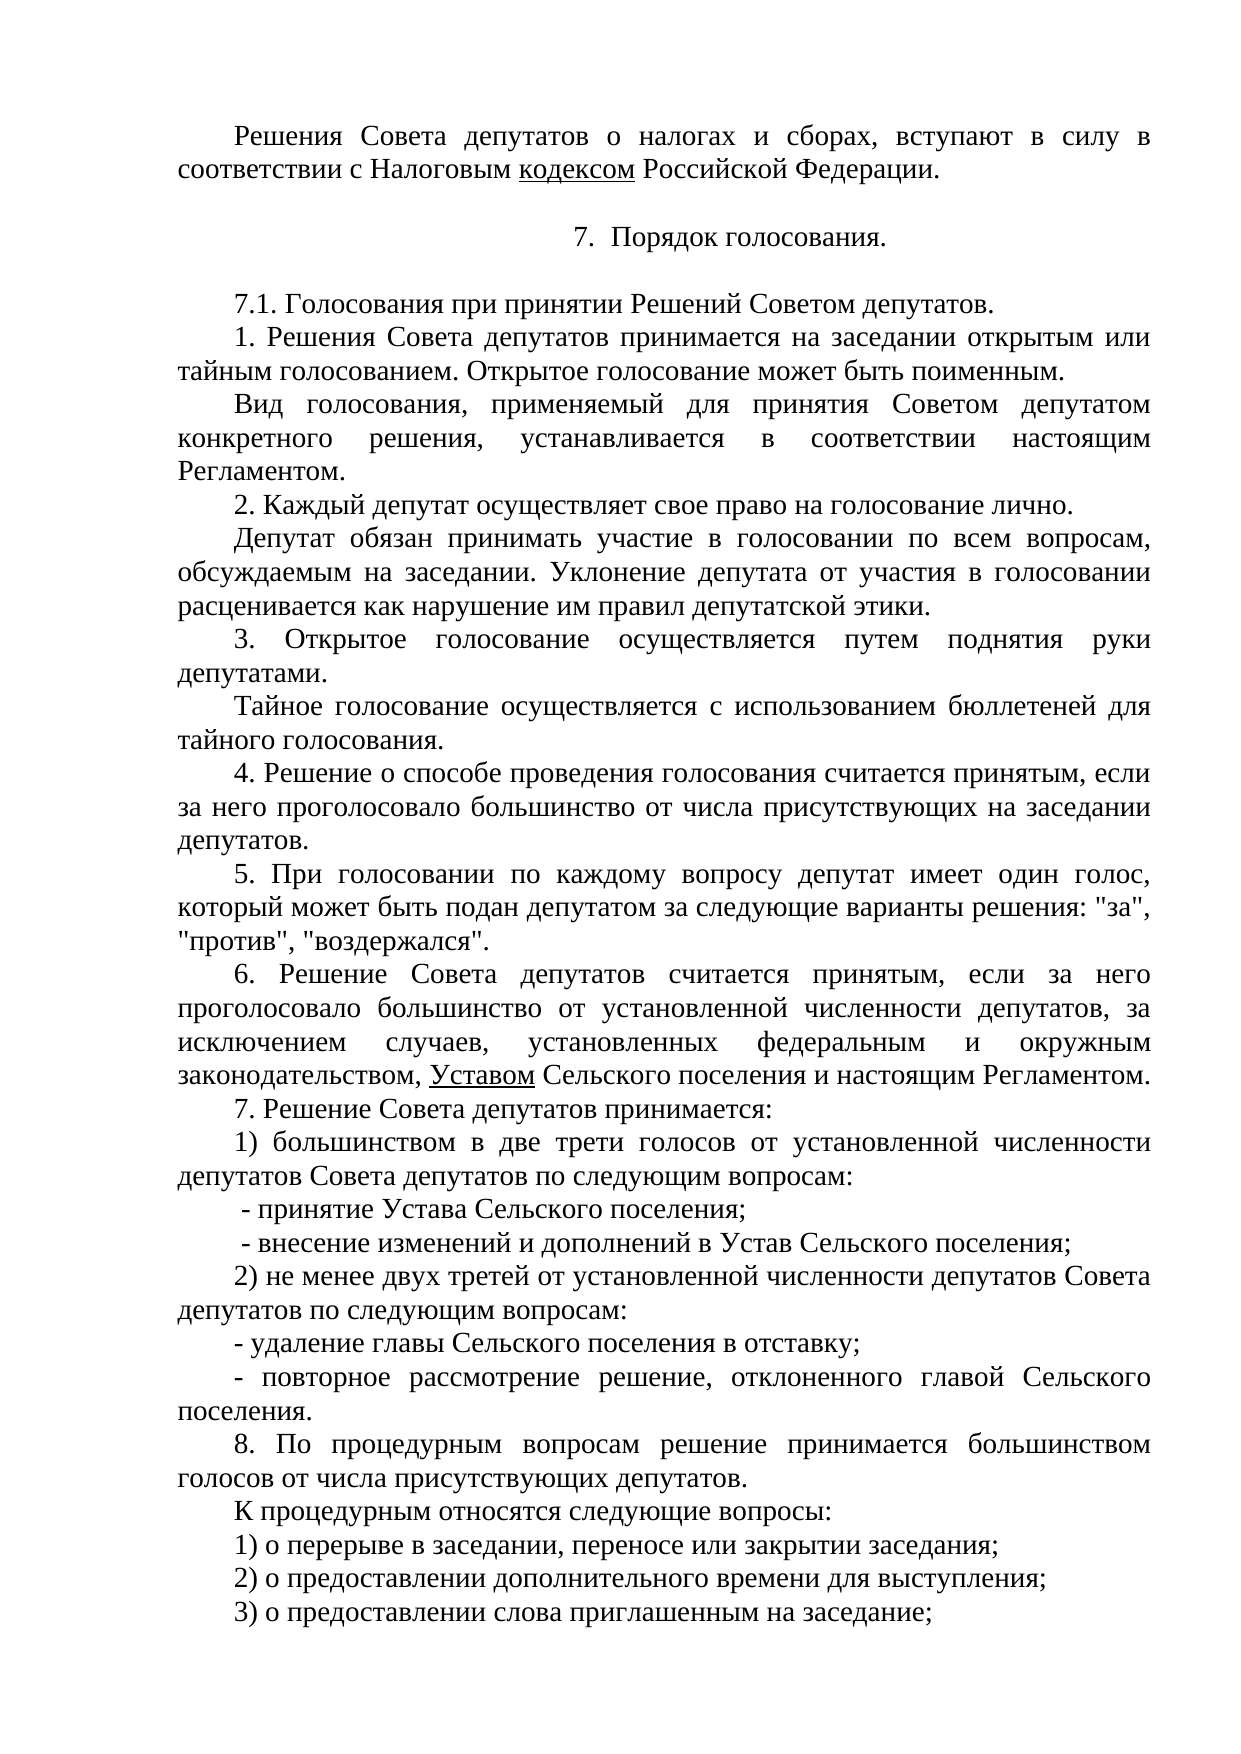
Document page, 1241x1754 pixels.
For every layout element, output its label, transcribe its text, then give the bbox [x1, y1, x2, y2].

text 7. Решение Совета депутатов принимается: [177, 1091, 1152, 1124]
text 6. Решение Совета депутатов считается принятым, если за него проголосовало большинство от установленной численности депутатов, за исключением случаев, установленных федеральным и окружным законодательством, Уставом Сельского поселения и настоящим Регламентом. [177, 957, 1152, 1091]
text 1) о перерыве в заседании, переносе или закрытии заседания; [177, 1527, 1152, 1560]
text 2. Каждый депутат осуществляет свое право на голосование лично. [177, 487, 1152, 521]
text - удаление главы Сельского поселения в отставку; [177, 1326, 1152, 1359]
text 4. Решение о способе проведения голосования считается принятым, если за него проголосовало большинство от числа присутствующих на заседании депутатов. [177, 755, 1152, 856]
text 7.1. Голосования при принятии Решений Советом депутатов. [177, 286, 1152, 319]
text 1. Решения Совета депутатов принимается на заседании открытым или тайным голосованием. Открытое голосование может быть поименным. [177, 319, 1152, 386]
text - внесение изменений и дополнений в Устав Сельского поселения; [177, 1225, 1152, 1258]
text 5. При голосовании по каждому вопросу депутат имеет один голос, который может быть подан депутатом за следующие варианты решения: "за", "против", "воздержался". [177, 856, 1152, 957]
text 3) о предоставлении слова приглашенным на заседание; [177, 1594, 1152, 1627]
list Порядок голосования. [308, 219, 1152, 252]
text 1) большинством в две трети голосов от установленной численности депутатов Совета депутатов по следующим вопросам: [177, 1124, 1152, 1191]
text Депутат обязан принимать участие в голосовании по всем вопросам, обсуждаемым на заседании. Уклонение депутата от участия в голосовании расценивается как нарушение им правил депутатской этики. [177, 521, 1152, 621]
text К процедурным относятся следующие вопросы: [177, 1493, 1152, 1527]
text 3. Открытое голосование осуществляется путем поднятия руки депутатами. [177, 621, 1152, 688]
text - повторное рассмотрение решение, отклоненного главой Сельского поселения. [177, 1359, 1152, 1426]
text Решения Совета депутатов о налогах и сборах, вступают в силу в соответствии с Налоговым кодексом Российской Федерации. [177, 118, 1152, 185]
text 8. По процедурным вопросам решение принимается большинством голосов от числа присутствующих депутатов. [177, 1426, 1152, 1493]
text - принятие Устава Сельского поселения; [177, 1191, 1152, 1225]
text Вид голосования, применяемый для принятия Советом депутатом конкретного решения, устанавливается в соответствии настоящим Регламентом. [177, 386, 1152, 487]
text Тайное голосование осуществляется с использованием бюллетеней для тайного голосования. [177, 688, 1152, 755]
text 2) не менее двух третей от установленной численности депутатов Совета депутатов по следующим вопросам: [177, 1258, 1152, 1326]
text 2) о предоставлении дополнительного времени для выступления; [177, 1560, 1152, 1594]
